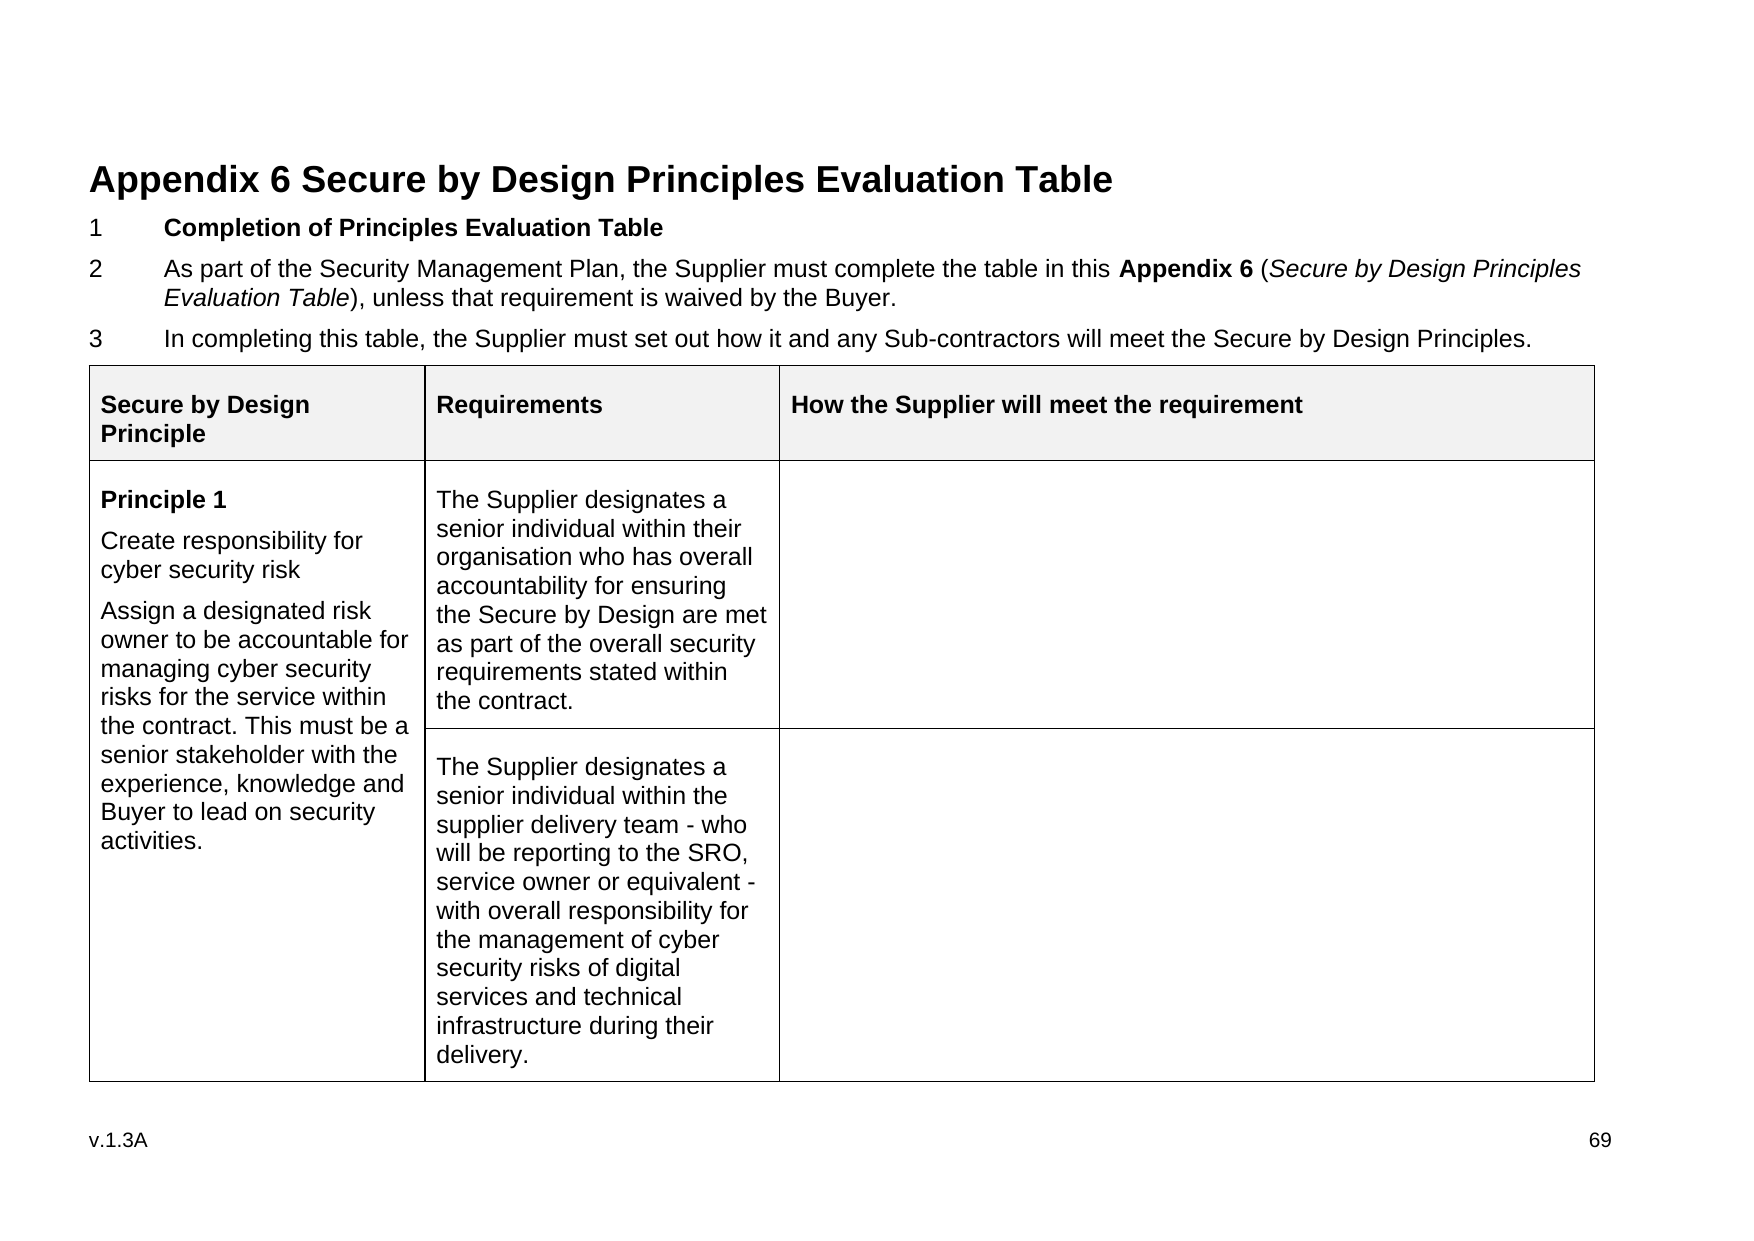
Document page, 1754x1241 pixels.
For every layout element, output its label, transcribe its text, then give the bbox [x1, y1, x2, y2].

table_cell Principle 1 Create responsibility for cyber security risk Assign a designated risk owner to be accountable for managing cyber security risks for the service within the contract. This must be a senior stakeholder with the experience, knowledge and Buyer to lead on security activities. [90, 461, 424, 1081]
text In completing this table, the Supplier must set out how it and any Sub-contractors will meet the Secure by Design Principles. [89, 324, 1665, 353]
table_header Requirements [426, 366, 779, 460]
text As part of the Security Management Plan, the Supplier must complete the table in this Appendix 6 (Secure by Design Principles Evaluation Table), unless that requirement is waived by the Buyer. [89, 254, 1665, 312]
list Completion of Principles Evaluation Table [89, 213, 1665, 242]
table_cell The Supplier designates a senior individual within their organisation who has overall accountability for ensuring the Secure by Design are met as part of the overall security requirements stated within the contract. [426, 461, 779, 727]
table_cell The Supplier designates a senior individual within the supplier delivery team - who will be reporting to the SRO, service owner or equivalent - with overall responsibility for the management of cyber security risks of digital services and technical infrastructure during their delivery. [426, 729, 779, 1081]
table_cell [780, 729, 1594, 1081]
table_header How the Supplier will meet the requirement [780, 366, 1594, 460]
table_header Secure by Design Principle [90, 366, 424, 460]
table_cell [780, 461, 1594, 727]
list Secure by Design Principles Evaluation Table [89, 157, 1665, 200]
